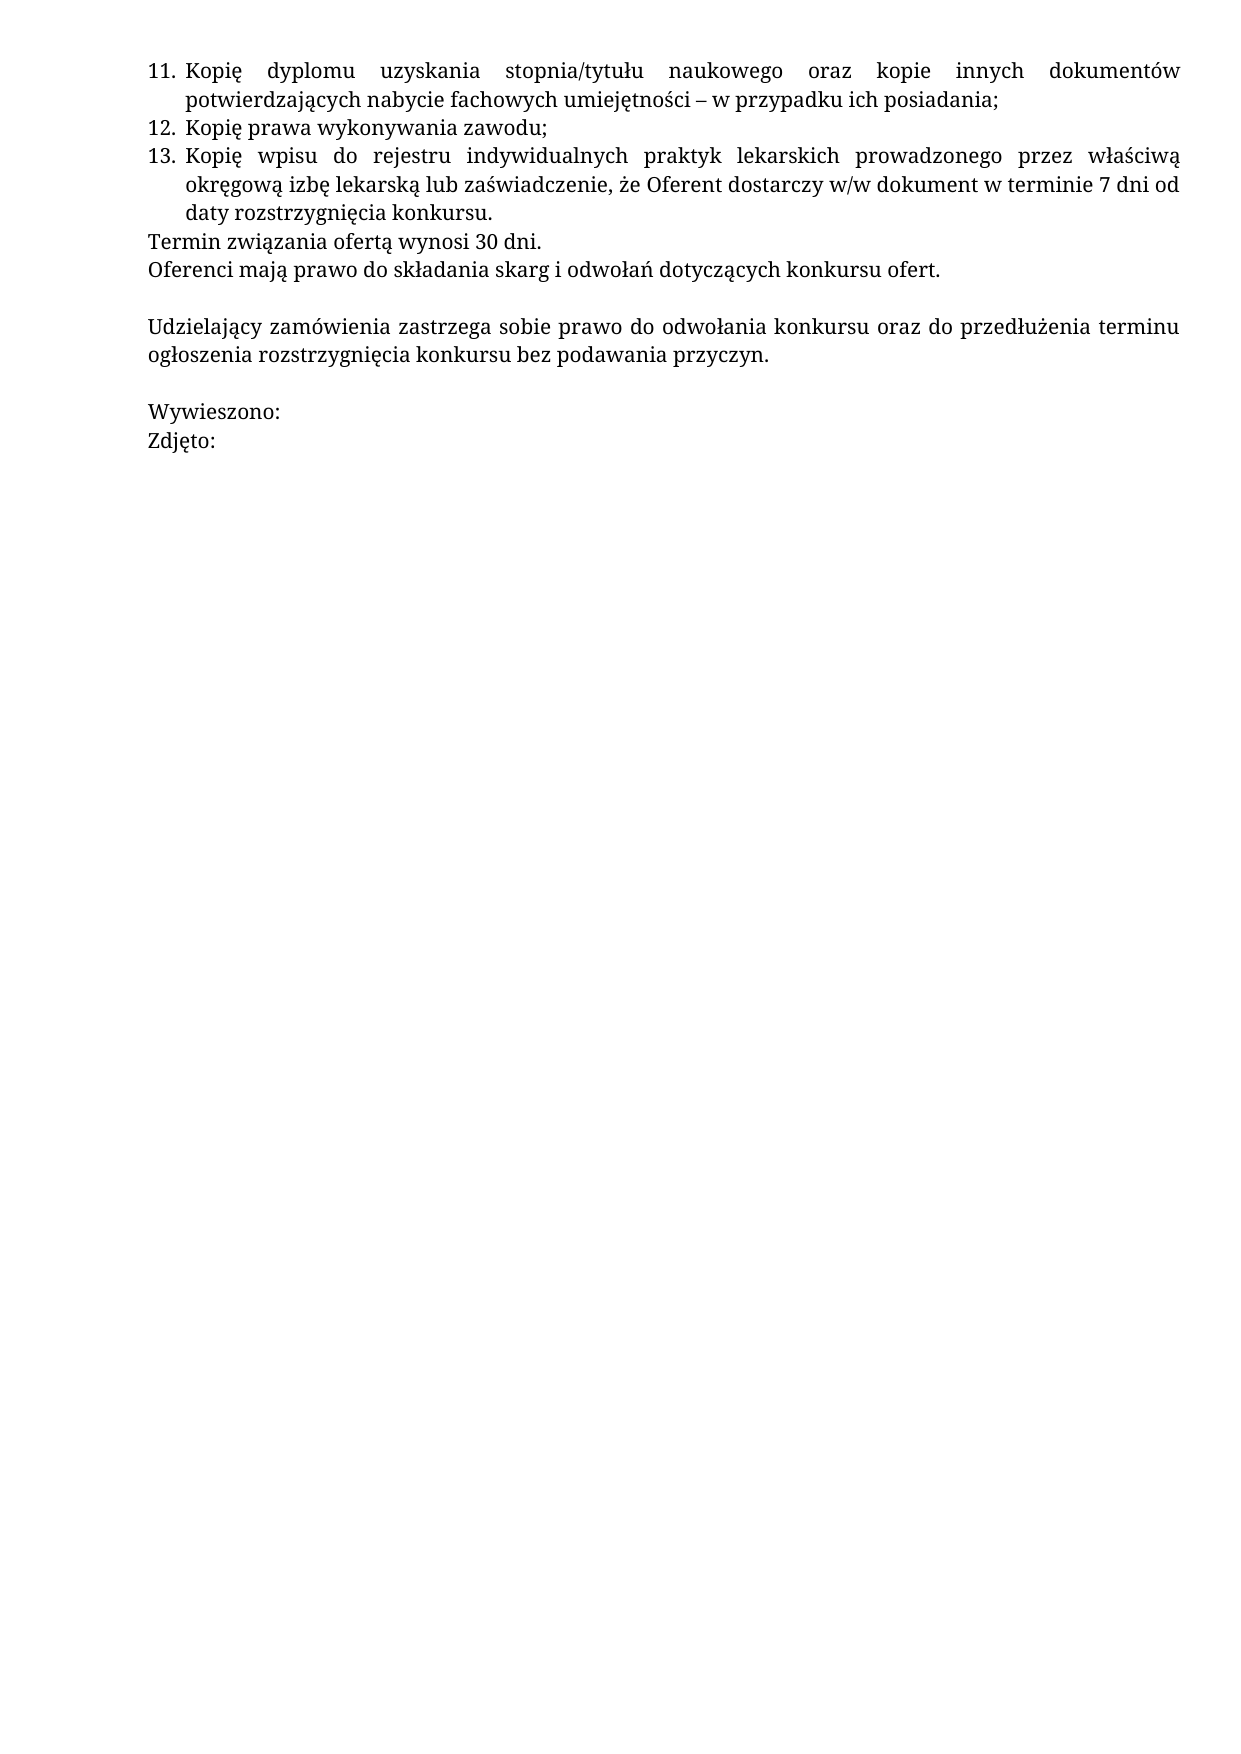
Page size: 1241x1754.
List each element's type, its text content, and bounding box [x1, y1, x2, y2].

list Kopię prawa wykonywania zawodu; [148, 113, 1181, 142]
text Termin związania ofertą wynosi 30 dni. [148, 227, 1181, 255]
list Kopię dyplomu uzyskania stopnia/tytułu naukowego oraz kopie innych dokumentów potwierdzających nabycie fachowych umiejętności – w przypadku ich posiadania; [148, 56, 1181, 113]
list Kopię wpisu do rejestru indywidualnych praktyk lekarskich prowadzonego przez właściwą okręgową izbę lekarską lub zaświadczenie, że Oferent dostarczy w/w dokument w terminie 7 dni od daty rozstrzygnięcia konkursu. [148, 142, 1181, 227]
text Wywieszono: [148, 397, 1181, 426]
text Zdjęto: [148, 426, 1181, 454]
text Udzielający zamówienia zastrzega sobie prawo do odwołania konkursu oraz do przedłużenia terminu ogłoszenia rozstrzygnięcia konkursu bez podawania przyczyn. [148, 312, 1181, 369]
text Oferenci mają prawo do składania skarg i odwołań dotyczących konkursu ofert. [148, 255, 1181, 284]
